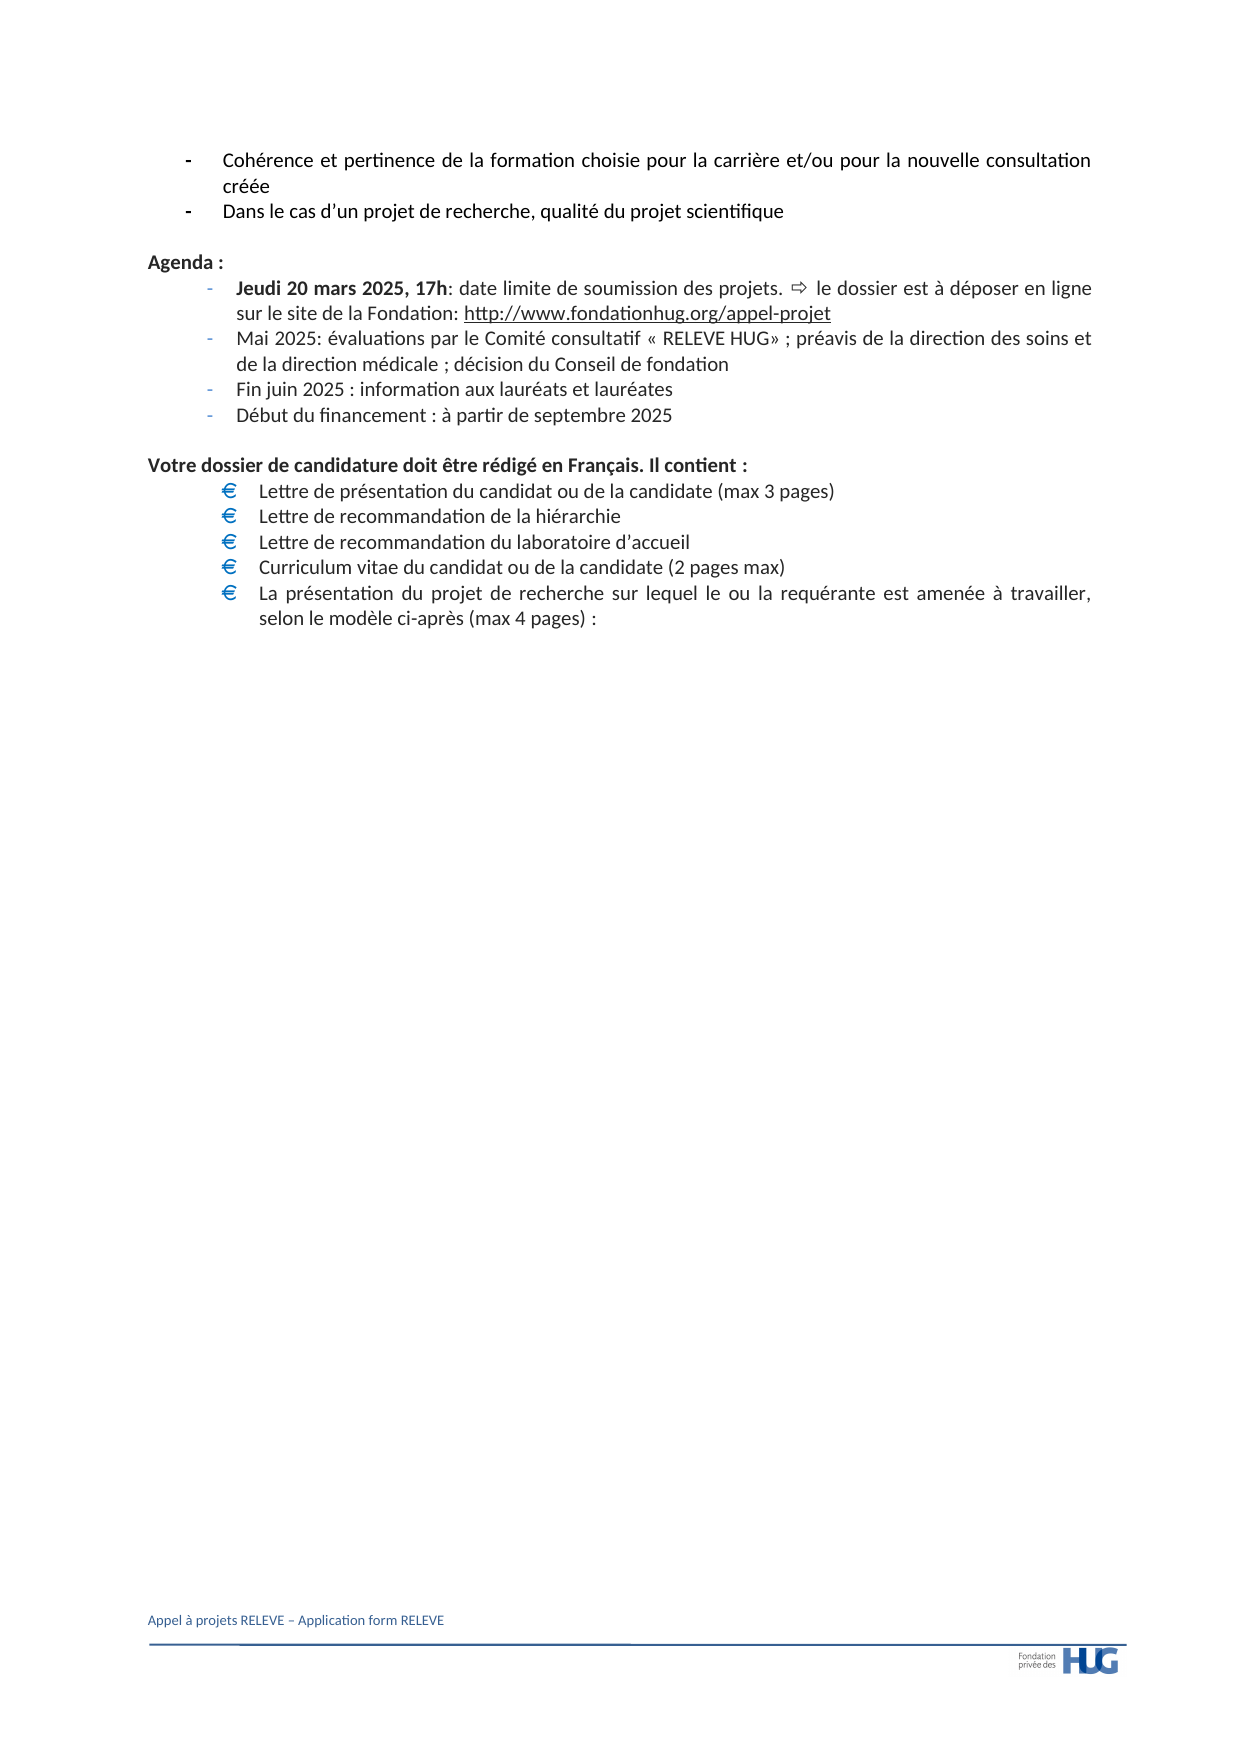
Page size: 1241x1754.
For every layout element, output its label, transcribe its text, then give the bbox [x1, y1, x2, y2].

text Agenda : [148, 249, 1093, 275]
list Curriculum vitae du candidat ou de la candidate (2 pages max) [221, 554, 1093, 580]
list La présentation du projet de recherche sur lequel le ou la requérante est amenée à travailler, selon le modèle ci-après (max 4 pages) : [221, 580, 1093, 631]
list Fin juin 2025 : information aux lauréats et lauréates [207, 376, 1093, 402]
list Mai 2025: évaluations par le Comité consultatif « RELEVE HUG» ; préavis de la direction des soins et de la direction médicale ; décision du Conseil de fondation [207, 326, 1093, 376]
list Cohérence et pertinence de la formation choisie pour la carrière et/ou pour la nouvelle consultation créée [185, 148, 1093, 198]
list Dans le cas d’un projet de recherche, qualité du projet scientifique [185, 198, 1093, 224]
list Lettre de recommandation de la hiérarchie [221, 503, 1093, 529]
list Lettre de présentation du candidat ou de la candidate (max 3 pages) [221, 478, 1093, 503]
list Lettre de recommandation du laboratoire d’accueil [221, 529, 1093, 554]
list Début du financement : à partir de septembre 2025 [207, 402, 1093, 427]
text Votre dossier de candidature doit être rédigé en Français. Il contient : [148, 453, 1093, 478]
list Jeudi 20 mars 2025, 17h: date limite de soumission des projets. le dossier est à déposer en ligne sur le site de la Fondation: http://www.fondationhug.org/appel-projet [207, 275, 1093, 326]
picture [1008, 1644, 1128, 1677]
